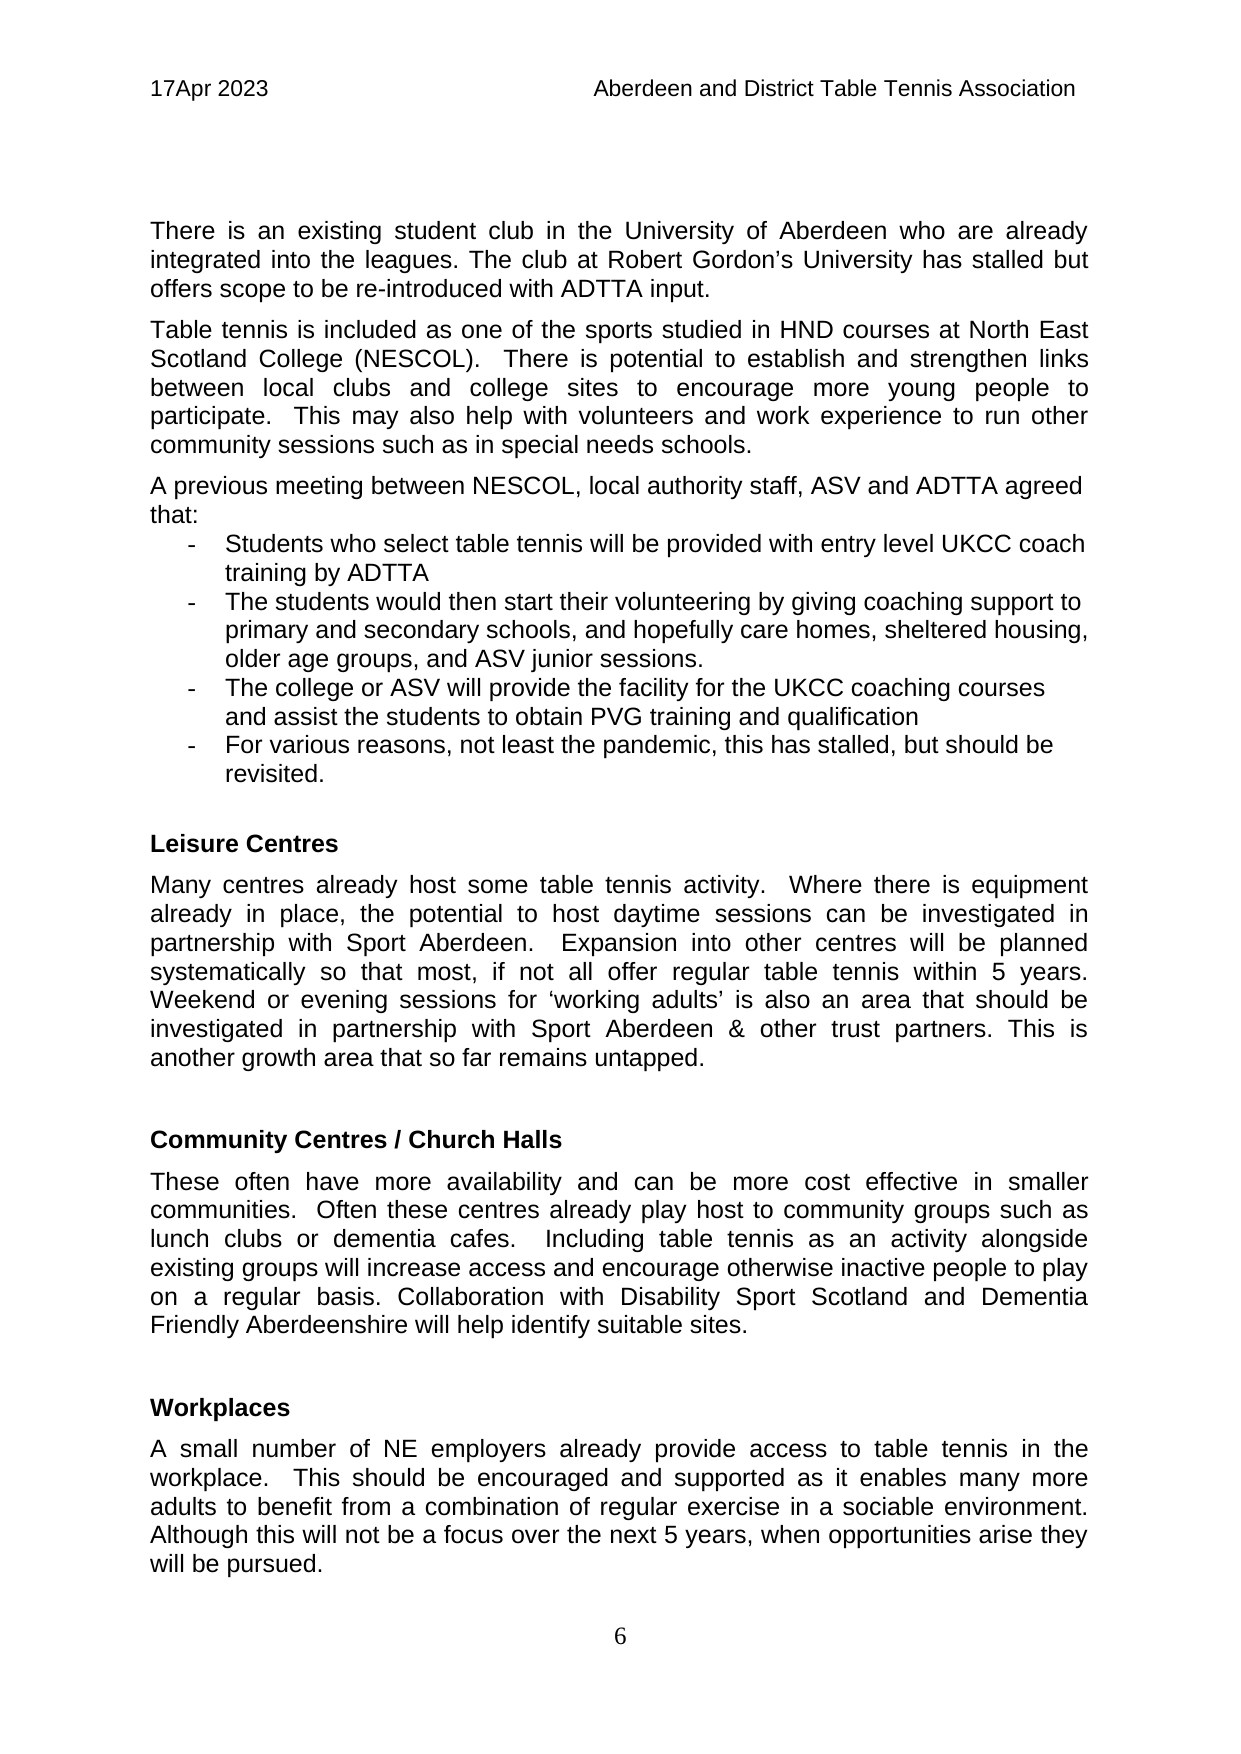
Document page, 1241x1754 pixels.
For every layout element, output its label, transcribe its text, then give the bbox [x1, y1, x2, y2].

text A previous meeting between NESCOL, local authority staff, ASV and ADTTA agreed that: [150, 471, 1090, 529]
text Workplaces [150, 1393, 1090, 1422]
text There is an existing student club in the University of Aberdeen who are already integrated into the leagues. The club at Robert Gordon’s University has stalled but offers scope to be re-introduced with ADTTA input. [150, 216, 1090, 303]
list Students who select table tennis will be provided with entry level UKCC coach training by ADTTA [187, 529, 1090, 586]
list The college or ASV will provide the facility for the UKCC coaching courses and assist the students to obtain PVG training and qualification [187, 673, 1090, 730]
text These often have more availability and can be more cost effective in smaller communities. Often these centres already play host to community groups such as lunch clubs or dementia cafes. Including table tennis as an activity alongside existing groups will increase access and encourage otherwise inactive people to play on a regular basis. Collaboration with Disability Sport Scotland and Dementia Friendly Aberdeenshire will help identify suitable sites. [150, 1167, 1090, 1339]
text Leisure Centres [150, 829, 1090, 858]
list The students would then start their volunteering by giving coaching support to primary and secondary schools, and hopefully care homes, sheltered housing, older age groups, and ASV junior sessions. [187, 586, 1090, 673]
text Community Centres / Church Halls [150, 1126, 1090, 1154]
list For various reasons, not least the pandemic, this has stalled, but should be revisited. [187, 730, 1090, 788]
text A small number of NE employers already provide access to table tennis in the workplace. This should be encouraged and supported as it enables many more adults to benefit from a combination of regular exercise in a sociable environment. Although this will not be a focus over the next 5 years, when opportunities arise they will be pursued. [150, 1434, 1090, 1578]
text Many centres already host some table tennis activity. Where there is equipment already in place, the potential to host daytime sessions can be investigated in partnership with Sport Aberdeen. Expansion into other centres will be planned systematically so that most, if not all offer regular table tennis within 5 years. Weekend or evening sessions for ‘working adults’ is also an area that should be investigated in partnership with Sport Aberdeen & other trust partners. This is another growth area that so far remains untapped. [150, 871, 1090, 1072]
text Table tennis is included as one of the sports studied in HND courses at North East Scotland College (NESCOL). There is potential to establish and strengthen links between local clubs and college sites to encourage more young people to participate. This may also help with volunteers and work experience to run other community sessions such as in special needs schools. [150, 315, 1090, 459]
